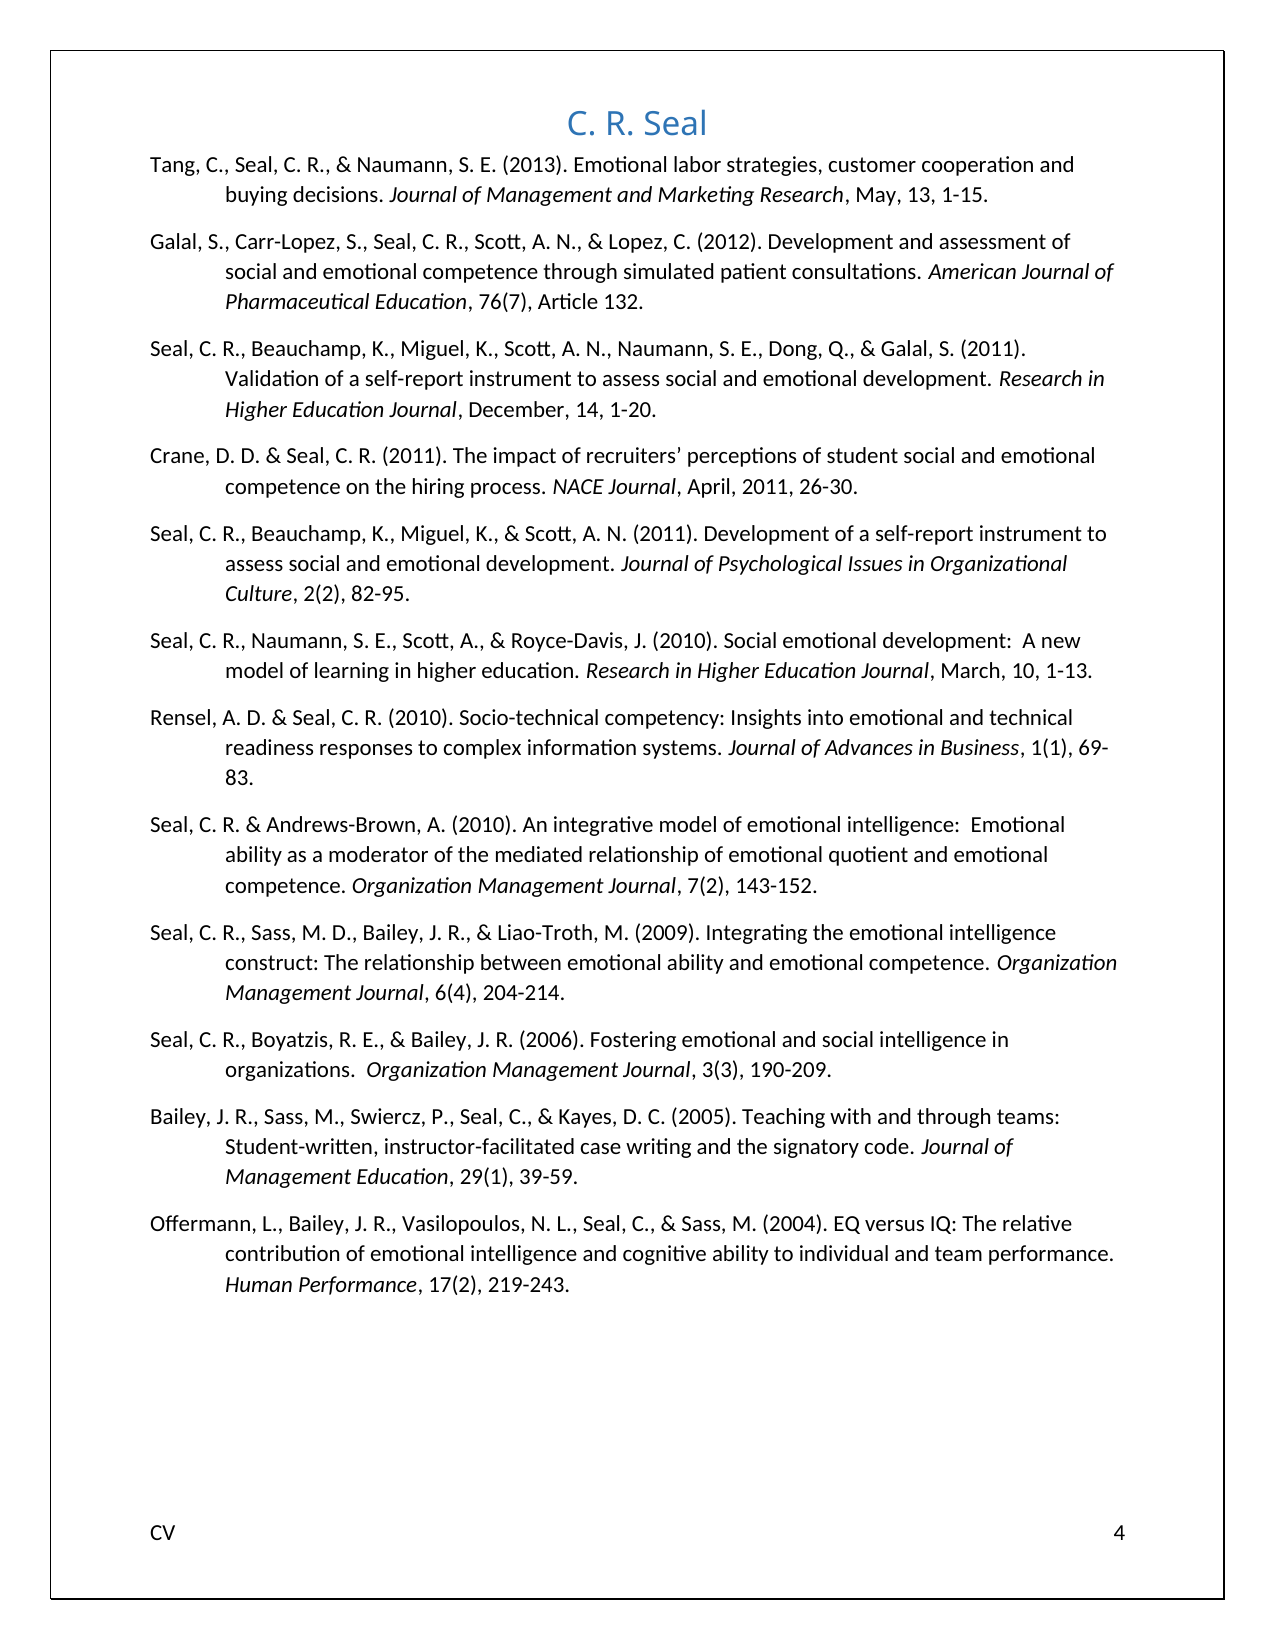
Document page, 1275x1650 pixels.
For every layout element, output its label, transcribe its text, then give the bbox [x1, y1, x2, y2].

text Seal, C. R., Beauchamp, K., Miguel, K., Scott, A. N., Naumann, S. E., Dong, Q., & Galal, S. (2011). Validation of a self-report instrument to assess social and emotional development. Research in Higher Education Journal, December, 14, 1-20. [150, 334, 1124, 423]
text Offermann, L., Bailey, J. R., Vasilopoulos, N. L., Seal, C., & Sass, M. (2004). EQ versus IQ: The relative contribution of emotional intelligence and cognitive ability to individual and team performance. Human Performance, 17(2), 219-243. [150, 1209, 1124, 1298]
text Bailey, J. R., Sass, M., Swiercz, P., Seal, C., & Kayes, D. C. (2005). Teaching with and through teams: Student-written, instructor-facilitated case writing and the signatory code. Journal of Management Education, 29(1), 39-59. [150, 1102, 1124, 1191]
text Seal, C. R., Sass, M. D., Bailey, J. R., & Liao-Troth, M. (2009). Integrating the emotional intelligence construct: The relationship between emotional ability and emotional competence. Organization Management Journal, 6(4), 204-214. [150, 918, 1124, 1006]
text Galal, S., Carr-Lopez, S., Seal, C. R., Scott, A. N., & Lopez, C. (2012). Development and assessment of social and emotional competence through simulated patient consultations. American Journal of Pharmaceutical Education, 76(7), Article 132. [150, 227, 1124, 316]
text Seal, C. R., Boyatzis, R. E., & Bailey, J. R. (2006). Fostering emotional and social intelligence in organizations. Organization Management Journal, 3(3), 190-209. [150, 1025, 1124, 1083]
text Tang, C., Seal, C. R., & Naumann, S. E. (2013). Emotional labor strategies, customer cooperation and buying decisions. Journal of Management and Marketing Research, May, 13, 1-15. [150, 150, 1124, 208]
text Seal, C. R. & Andrews-Brown, A. (2010). An integrative model of emotional intelligence: Emotional ability as a moderator of the mediated relationship of emotional quotient and emotional competence. Organization Management Journal, 7(2), 143-152. [150, 810, 1124, 899]
text Rensel, A. D. & Seal, C. R. (2010). Socio-technical competency: Insights into emotional and technical readiness responses to complex information systems. Journal of Advances in Business, 1(1), 69-83. [150, 703, 1124, 792]
text Seal, C. R., Naumann, S. E., Scott, A., & Royce-Davis, J. (2010). Social emotional development: A new model of learning in higher education. Research in Higher Education Journal, March, 10, 1-13. [150, 626, 1124, 684]
text Seal, C. R., Beauchamp, K., Miguel, K., & Scott, A. N. (2011). Development of a self-report instrument to assess social and emotional development. Journal of Psychological Issues in Organizational Culture, 2(2), 82-95. [150, 519, 1124, 607]
text Crane, D. D. & Seal, C. R. (2011). The impact of recruiters’ perceptions of student social and emotional competence on the hiring process. NACE Journal, April, 2011, 26-30. [150, 442, 1124, 500]
